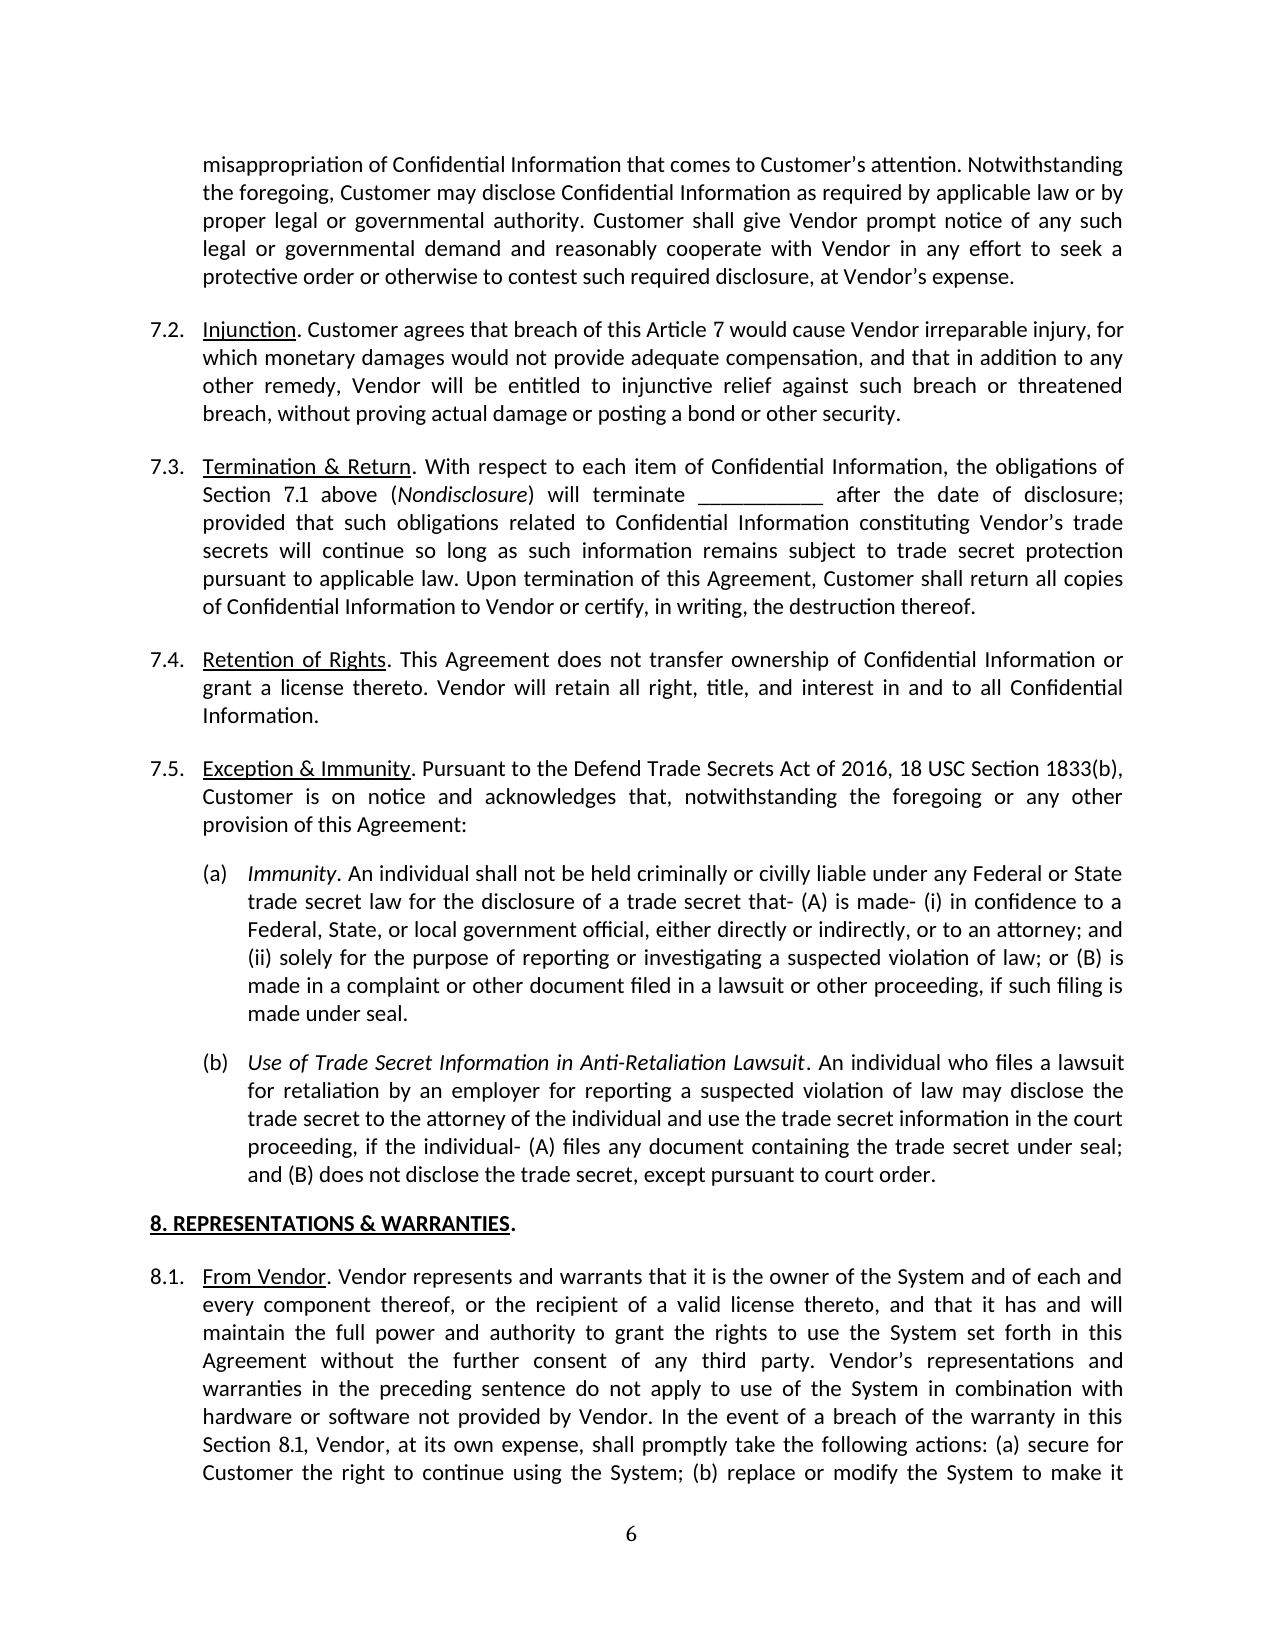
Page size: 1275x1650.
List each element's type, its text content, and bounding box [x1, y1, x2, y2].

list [150, 1262, 1125, 1486]
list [150, 150, 1125, 290]
list Exception & Immunity. Pursuant to the Defend Trade Secrets Act of 2016, 18 USC Section 1833(b), Customer is on notice and acknowledges that, notwithstanding the foregoing or any other provision of this Agreement: [150, 754, 1125, 838]
list Use of Trade Secret Information in Anti-Retaliation Lawsuit. An individual who files a lawsuit for retaliation by an employer for reporting a suspected violation of law may disclose the trade secret to the attorney of the individual and use the trade secret information in the court proceeding, if the individual- (A) files any document containing the trade secret under seal; and (B) does not disclose the trade secret, except pursuant to court order. [202, 1048, 1125, 1188]
list Termination & Return. With respect to each item of Confidential Information, the obligations of Section 7.1 above (Nondisclosure) will terminate ___________ after the date of disclosure; provided that such obligations related to Confidential Information constituting Vendor’s trade secrets will continue so long as such information remains subject to trade secret protection pursuant to applicable law. Upon termination of this Agreement, Customer shall return all copies of Confidential Information to Vendor or certify, in writing, the destruction thereof. [150, 452, 1125, 620]
list Retention of Rights. This Agreement does not transfer ownership of Confidential Information or grant a license thereto. Vendor will retain all right, title, and interest in and to all Confidential Information. [150, 645, 1125, 729]
list Injunction. Customer agrees that breach of this Article 7 would cause Vendor irreparable injury, for which monetary damages would not provide adequate compensation, and that in addition to any other remedy, Vendor will be entitled to injunctive relief against such breach or threatened breach, without proving actual damage or posting a bond or other security. [150, 315, 1125, 427]
list REPRESENTATIONS & WARRANTIES. [150, 1209, 1125, 1237]
list Immunity. An individual shall not be held criminally or civilly liable under any Federal or State trade secret law for the disclosure of a trade secret that- (A) is made- (i) in confidence to a Federal, State, or local government official, either directly or indirectly, or to an attorney; and (ii) solely for the purpose of reporting or investigating a suspected violation of law; or (B) is made in a complaint or other document filed in a lawsuit or other proceeding, if such filing is made under seal. [202, 859, 1125, 1027]
